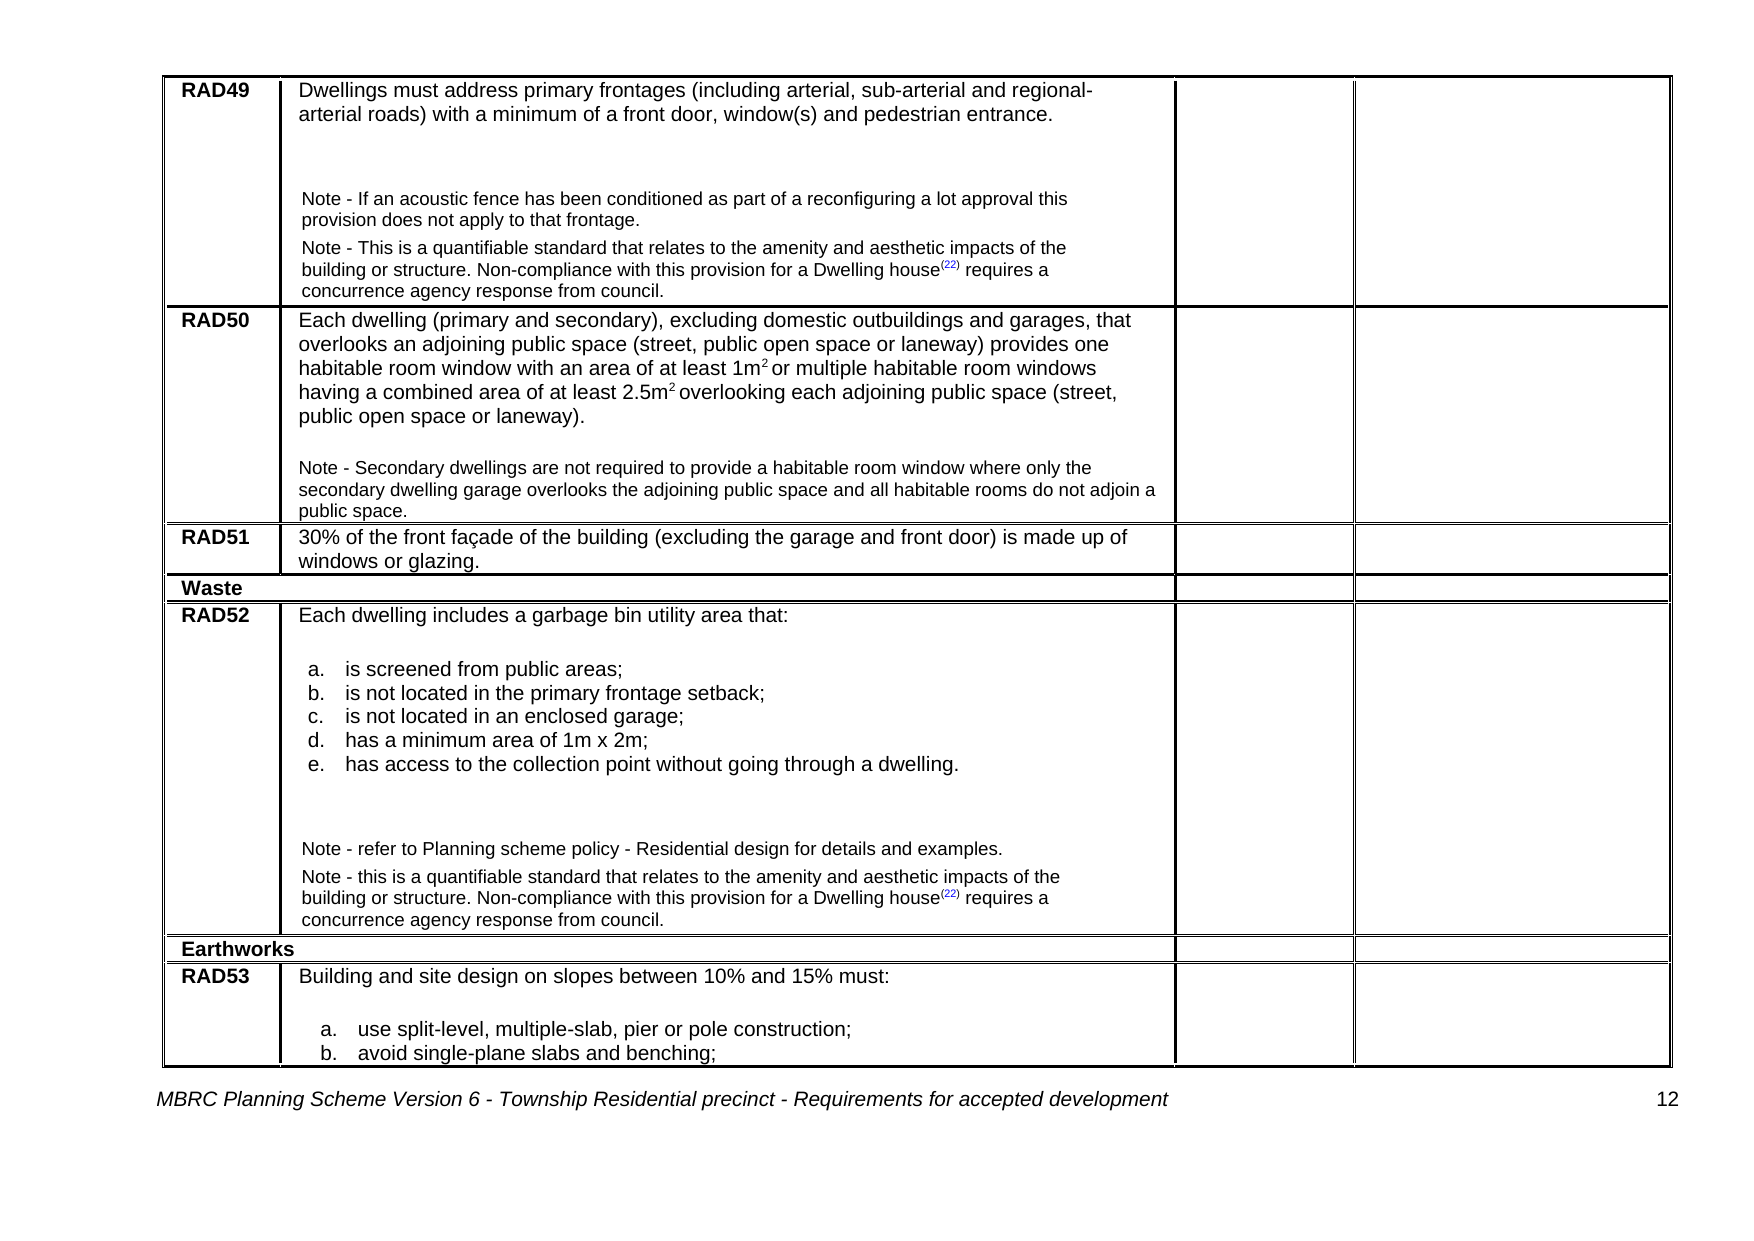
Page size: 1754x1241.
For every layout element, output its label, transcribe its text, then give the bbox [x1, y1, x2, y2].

table_cell Each dwelling includes a garbage bin utility area that: is screened from public areas; is not located in the primary frontage setback; is not located in an enclosed garage; has a minimum area of 1m x 2m; has access to the collection point without going through a dwelling. [282, 604, 1174, 933]
table_cell [1177, 525, 1353, 573]
table_cell [1177, 576, 1353, 600]
table_cell [1177, 604, 1353, 933]
table_cell [1177, 308, 1353, 522]
table_cell [1356, 934, 1670, 961]
table_cell Earthworks [165, 934, 1174, 961]
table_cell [280, 964, 1175, 1065]
table_cell [1356, 573, 1671, 600]
table_cell Each dwelling (primary and secondary), excluding domestic outbuildings and garages, that overlooks an adjoining public space (street, public open space or laneway) provides one habitable room window with an area of at least 1m2 or multiple habitable room windows having a combined area of at least 2.5m2 overlooking each adjoining public space (street, public open space or laneway). Note - Secondary dwellings are not required to provide a habitable room window where only the secondary dwelling garage overlooks the adjoining public space and all habitable rooms do not adjoin a public space. [282, 308, 1174, 522]
table_cell [1177, 937, 1353, 961]
table_cell [1175, 964, 1355, 1065]
table_cell [1356, 600, 1670, 933]
table_cell RAD52 [165, 600, 279, 933]
table_cell RAD49 [165, 78, 280, 305]
table_cell [1355, 961, 1671, 1065]
table_cell [1356, 305, 1669, 522]
table_cell Dwellings must address primary frontages (including arterial, sub-arterial and regional-arterial roads) with a minimum of a front door, window(s) and pedestrian entrance. [280, 77, 1175, 305]
table_cell RAD53 [163, 961, 280, 1065]
table_cell RAD50 [165, 305, 279, 522]
table_cell [1355, 522, 1671, 573]
table_cell RAD51 [163, 522, 280, 573]
table_cell Waste [163, 573, 1174, 600]
table_cell 30% of the front façade of the building (excluding the garage and front door) is made up of windows or glazing. [282, 525, 1174, 573]
table_cell [1175, 78, 1355, 305]
table_cell [1355, 78, 1669, 305]
